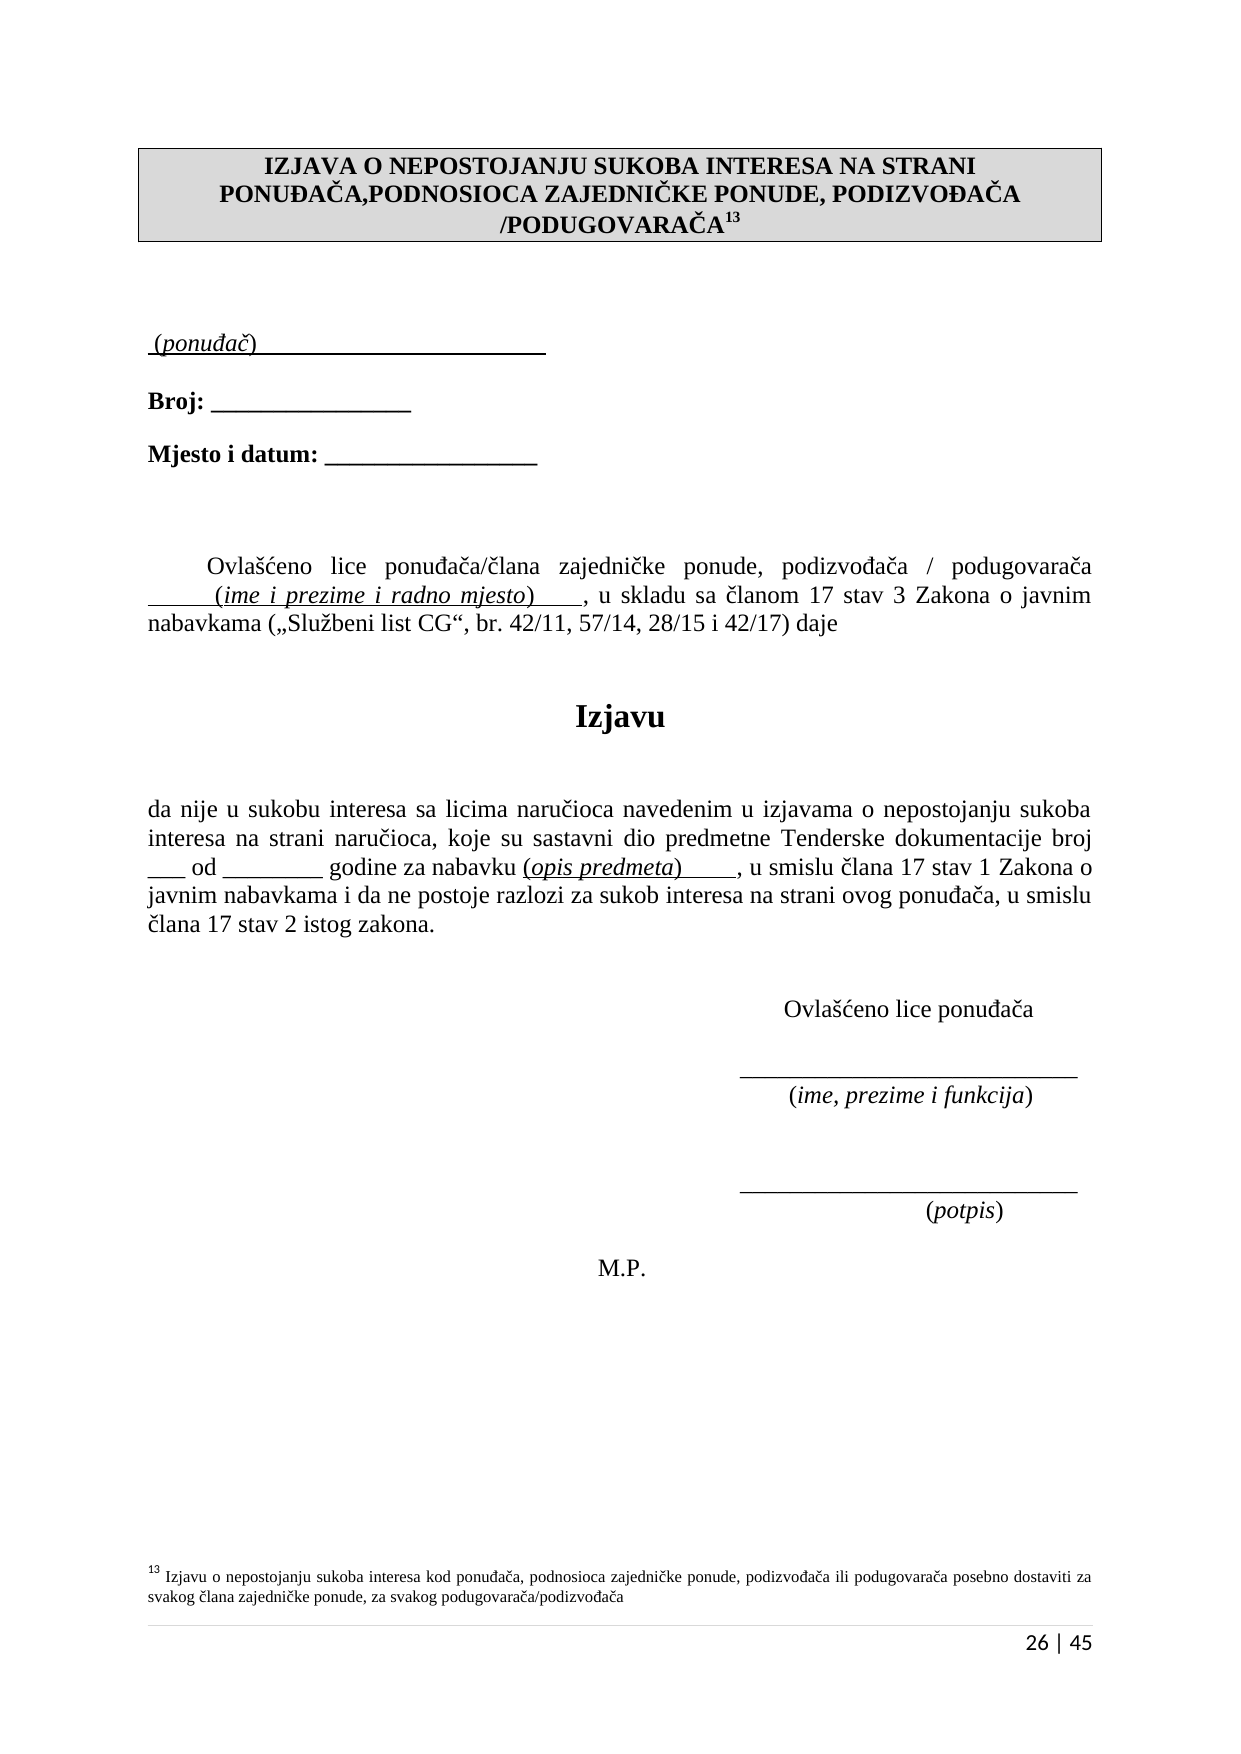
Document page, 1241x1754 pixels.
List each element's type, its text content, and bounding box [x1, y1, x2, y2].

text Izjavu [148, 697, 1093, 735]
text Ovlašćeno lice ponuđača [148, 994, 1033, 1023]
text da nije u sukobu interesa sa licima naručioca navedenim u izjavama o nepostojanju sukoba interesa na strani naručioca, koje su sastavni dio predmetne Tenderske dokumentacije broj ___ od ________ godine za nabavku (opis predmeta) , u smislu člana 17 stav 1 Zakona o javnim nabavkama i da ne postoje razlozi za sukob interesa na strani ovog ponuđača, u smislu člana 17 stav 2 istog zakona. [148, 794, 1093, 938]
text (ponuđač) [148, 328, 1093, 357]
text Mjesto i datum: _________________ [148, 439, 1093, 468]
subtitle IZJAVA O NEPOSTOJANJU SUKOBA INTERESA NA STRANI PONUĐAČA,PODNOSIOCA ZAJEDNIČKE PONUDE, PODIZVOĐAČA /PODUGOVARAČA [139, 149, 1101, 241]
text (ime, prezime i funkcija) [148, 1081, 1033, 1109]
text M.P. [148, 1253, 1093, 1282]
text Ovlašćeno lice ponuđača/člana zajedničke ponude, podizvođača / podugovarača (ime i prezime i radno mjesto) , u skladu sa članom 17 stav 3 Zakona o javnim nabavkama („Službeni list CG“, br. 42/11, 57/14, 28/15 i 42/17) daje [148, 551, 1093, 637]
text ___________________________ [148, 1167, 1077, 1196]
text ___________________________ [148, 1052, 1077, 1081]
text (potpis) [148, 1196, 1003, 1224]
text Broj: ________________ [148, 386, 1093, 414]
